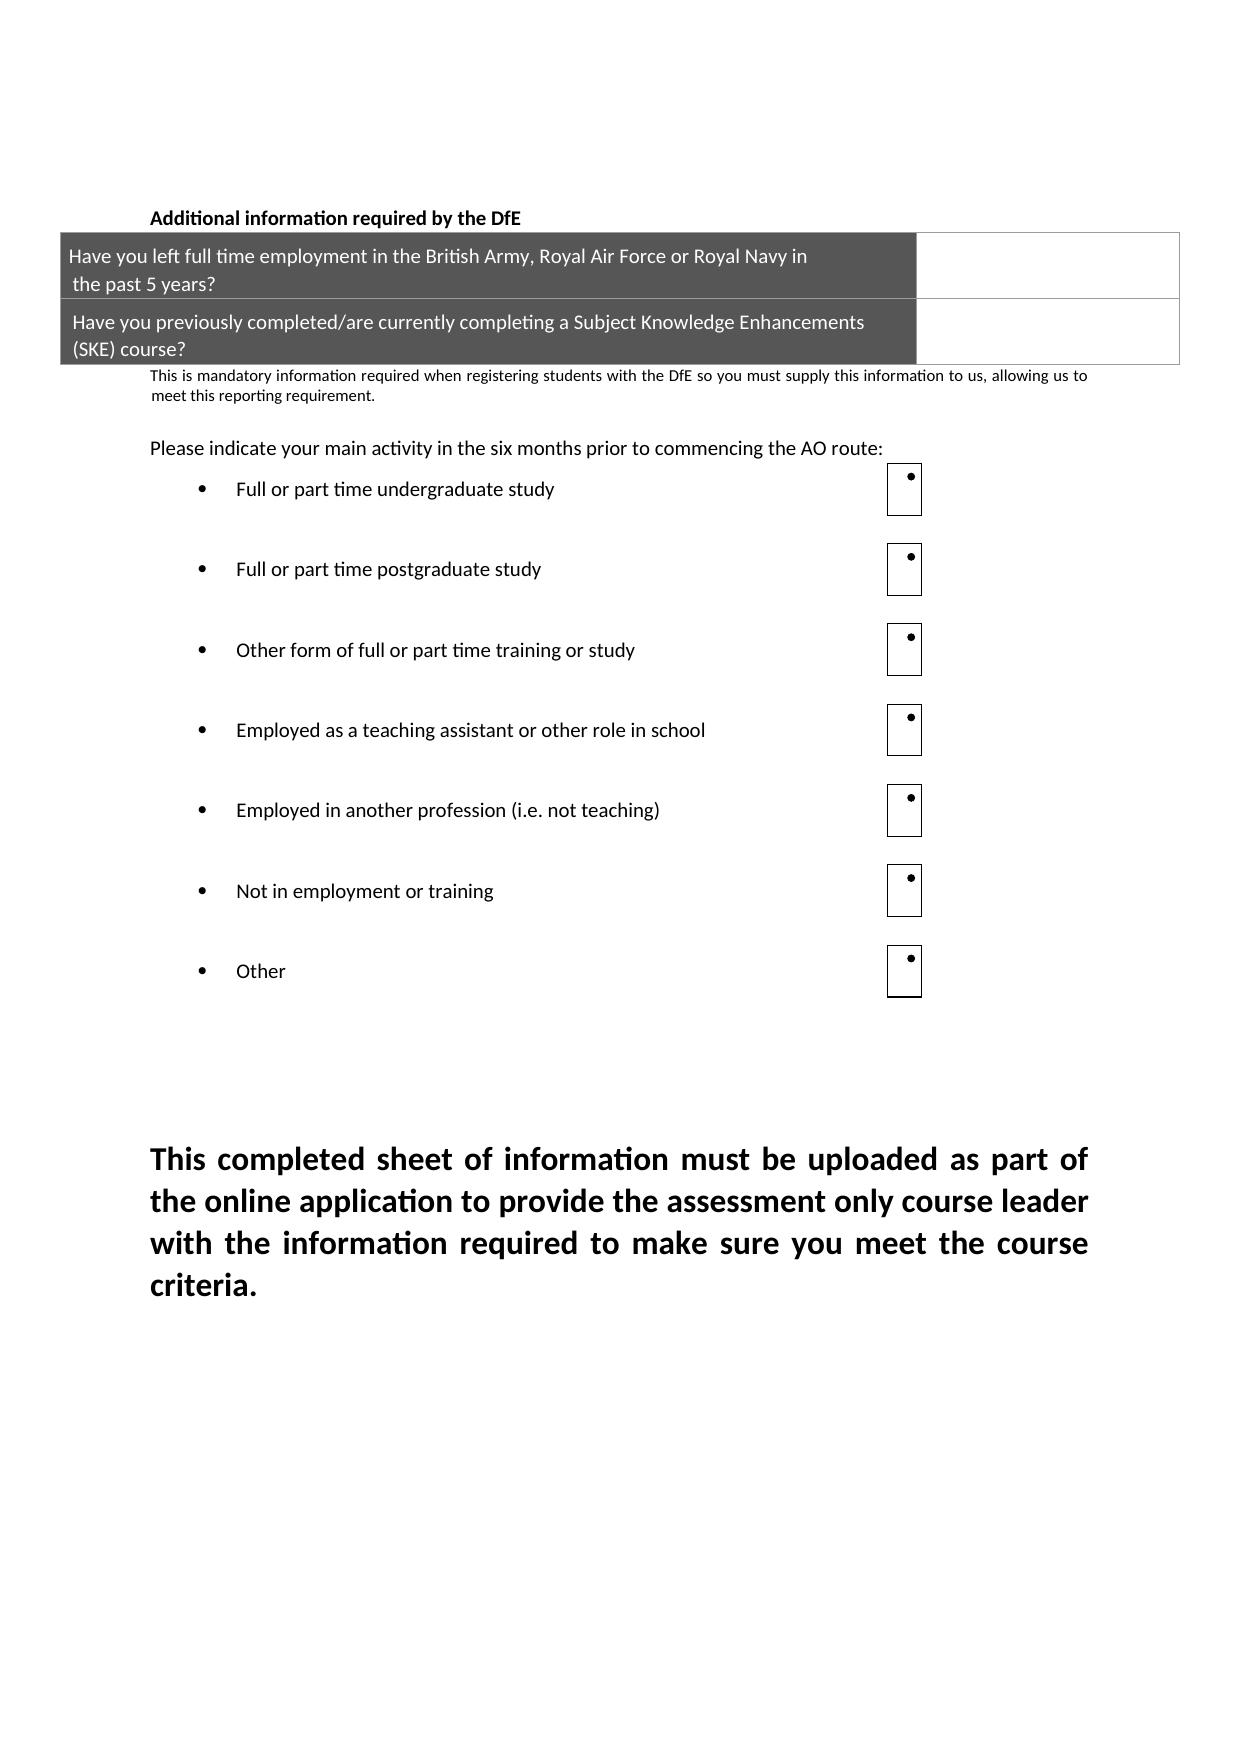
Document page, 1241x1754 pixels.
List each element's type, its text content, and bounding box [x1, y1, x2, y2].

table_header Full or part time undergraduate study [150, 463, 887, 514]
table_header [888, 785, 921, 836]
table_cell [917, 299, 1179, 364]
text This is mandatory information required when registering students with the DfE so you must supply this information to us, allowing us to meet this reporting requirement. [150, 365, 1090, 406]
table_cell Have you previously completed/are currently completing a Subject Knowledge Enhancements (SKE) course? [61, 299, 916, 364]
table_header [888, 624, 921, 675]
table_header [888, 946, 921, 996]
table_header Have you left full time employment in the British Army, Royal Air Force or Royal Navy in the past 5 years? [61, 233, 916, 298]
table_header [888, 865, 921, 916]
table_header [888, 544, 921, 595]
table_header [917, 233, 1179, 298]
table_header Full or part time postgraduate study [150, 543, 887, 595]
table_header Other form of full or part time training or study [150, 623, 887, 675]
text Additional information required by the DfE [150, 205, 1090, 230]
table_header Not in employment or training [150, 864, 887, 916]
text Please indicate your main activity in the six months prior to commencing the AO route: [150, 435, 1090, 461]
table_header [888, 705, 921, 755]
table_header Employed in another profession (i.e. not teaching) [150, 784, 887, 836]
text This completed sheet of information must be uploaded as part of the online application to provide the assessment only course leader with the information required to make sure you meet the course criteria. [150, 1138, 1090, 1305]
table_header Employed as a teaching assistant or other role in school [150, 704, 887, 755]
table_header [888, 464, 921, 514]
table_header Other [150, 945, 887, 996]
